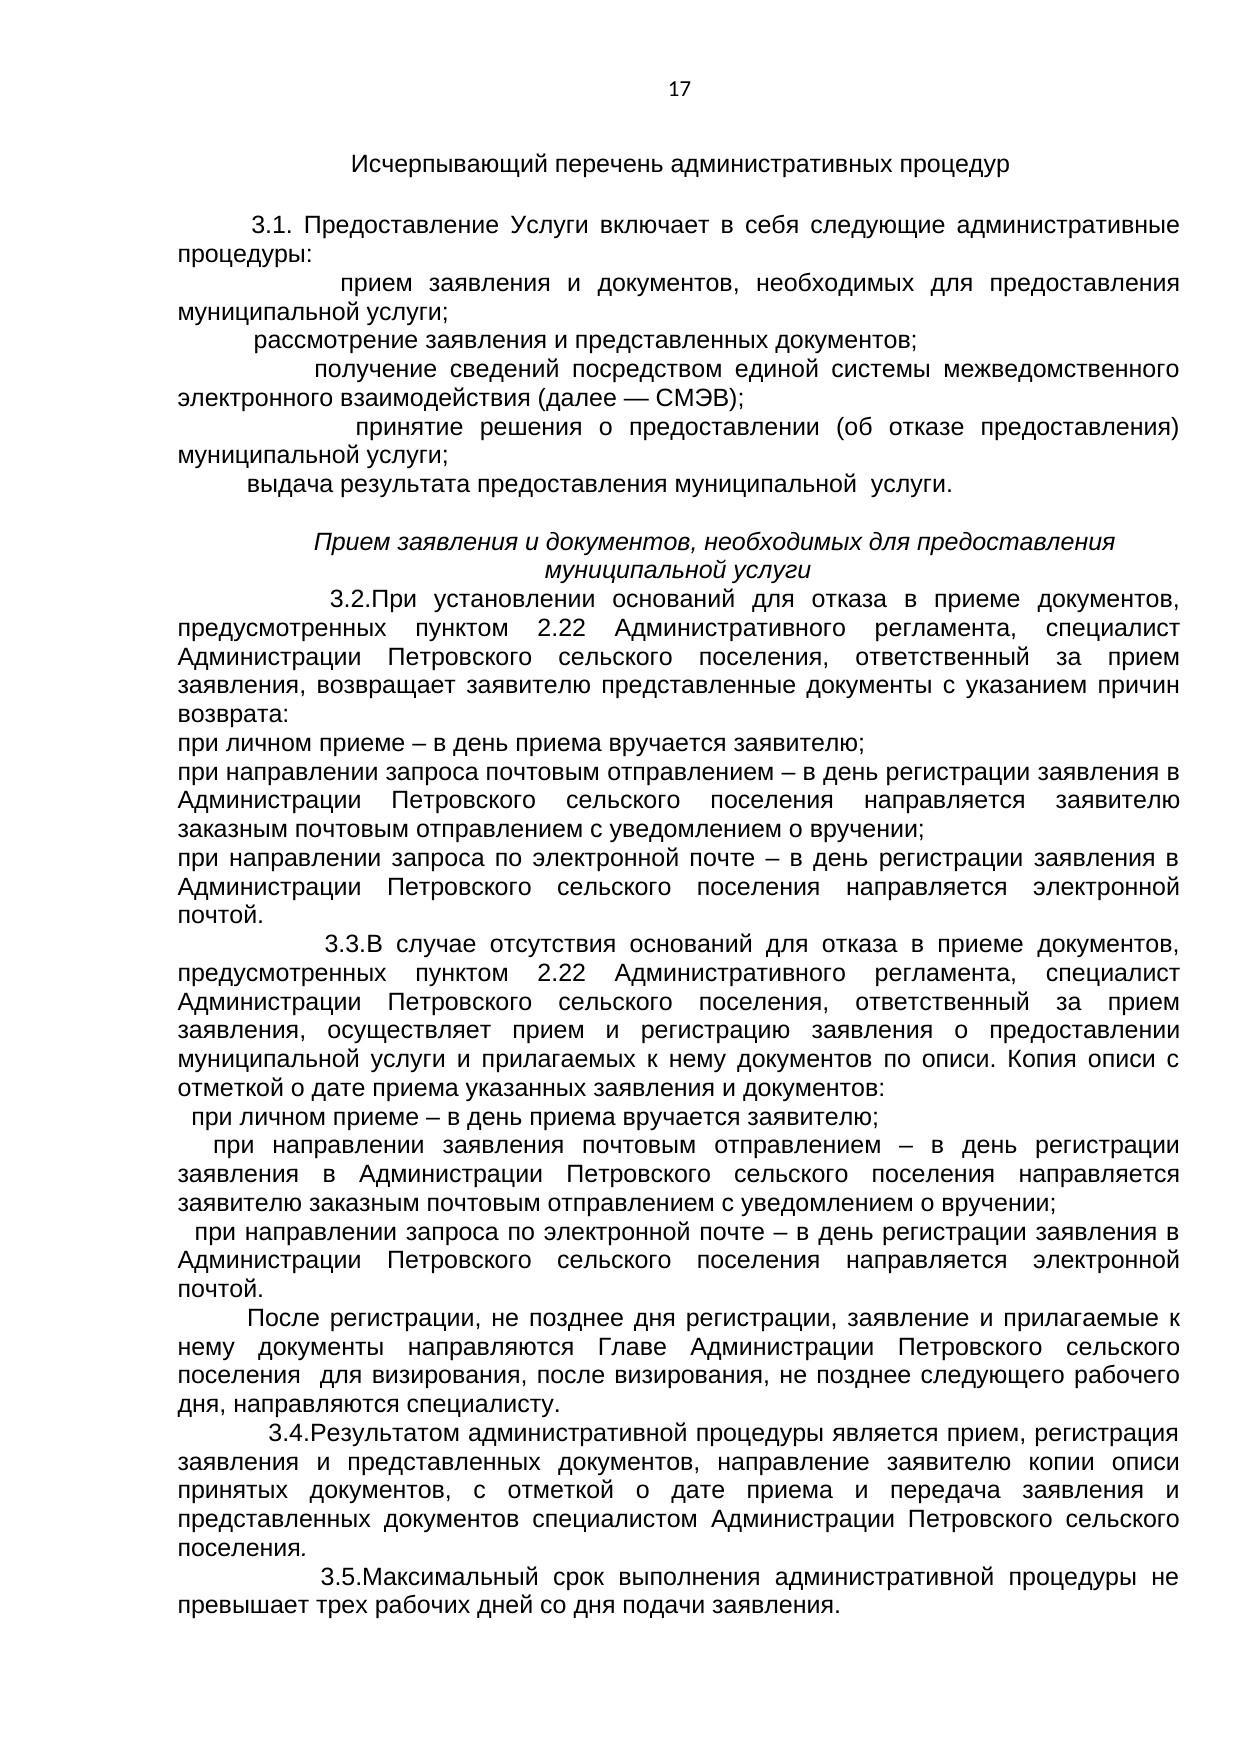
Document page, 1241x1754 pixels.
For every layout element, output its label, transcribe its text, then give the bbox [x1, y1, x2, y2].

list при личном приеме – в день приема вручается заявителю; [177, 1102, 1181, 1130]
text при направлении запроса по электронной почте – в день регистрации заявления в Администрации Петровского сельского поселения направляется электронной почтой. [177, 843, 1181, 929]
list при направлении запроса по электронной почте – в день регистрации заявления в Администрации Петровского сельского поселения направляется электронной почтой. [177, 1217, 1181, 1303]
text Прием заявления и документов, необходимых для предоставления муниципальной услуги [177, 527, 1181, 584]
text 3.4.Результатом административной процедуры является прием, регистрация заявления и представленных документов, направление заявителю копии описи принятых документов, с отметкой о дате приема и передача заявления и представленных документов специалистом Администрации Петровского сельского поселения. [177, 1418, 1181, 1562]
text прием заявления и документов, необходимых для предоставления муниципальной услуги; [177, 268, 1181, 325]
text принятие решения о предоставлении (об отказе предоставления) муниципальной услуги; [177, 412, 1181, 469]
text при направлении запроса почтовым отправлением – в день регистрации заявления в Администрации Петровского сельского поселения направляется заявителю заказным почтовым отправлением с уведомлением о вручении; [177, 757, 1181, 843]
text выдача результата предоставления муниципальной услуги. [177, 469, 1181, 498]
list при направлении заявления почтовым отправлением – в день регистрации заявления в Администрации Петровского сельского поселения направляется заявителю заказным почтовым отправлением с уведомлением о вручении; [177, 1130, 1181, 1217]
text рассмотрение заявления и представленных документов; [177, 325, 1181, 354]
list После регистрации, не позднее дня регистрации, заявление и прилагаемые к нему документы направляются Главе Администрации Петровского сельского поселения для визирования, после визирования, не позднее следующего рабочего дня, направляются специалисту. [177, 1303, 1181, 1418]
text 3.1. Предоставление Услуги включает в себя следующие административные процедуры: [177, 210, 1181, 268]
subtitle Исчерпывающий перечень административных процедур [196, 149, 1165, 177]
text 3.3.В случае отсутствия оснований для отказа в приеме документов, предусмотренных пунктом 2.22 Административного регламента, специалист Администрации Петровского сельского поселения, ответственный за прием заявления, осуществляет прием и регистрацию заявления о предоставлении муниципальной услуги и прилагаемых к нему документов по описи. Копия описи с отметкой о дате приема указанных заявления и документов: [177, 929, 1181, 1102]
text 3.2.При установлении оснований для отказа в приеме документов, предусмотренных пунктом 2.22 Административного регламента, специалист Администрации Петровского сельского поселения, ответственный за прием заявления, возвращает заявителю представленные документы с указанием причин возврата: [177, 584, 1181, 728]
text получение сведений посредством единой системы межведомственного электронного взаимодействия (далее — СМЭВ); [177, 354, 1181, 412]
text при личном приеме – в день приема вручается заявителю; [177, 728, 1181, 757]
text 3.5.Максимальный срок выполнения административной процедуры не превышает трех рабочих дней со дня подачи заявления. [177, 1562, 1181, 1619]
